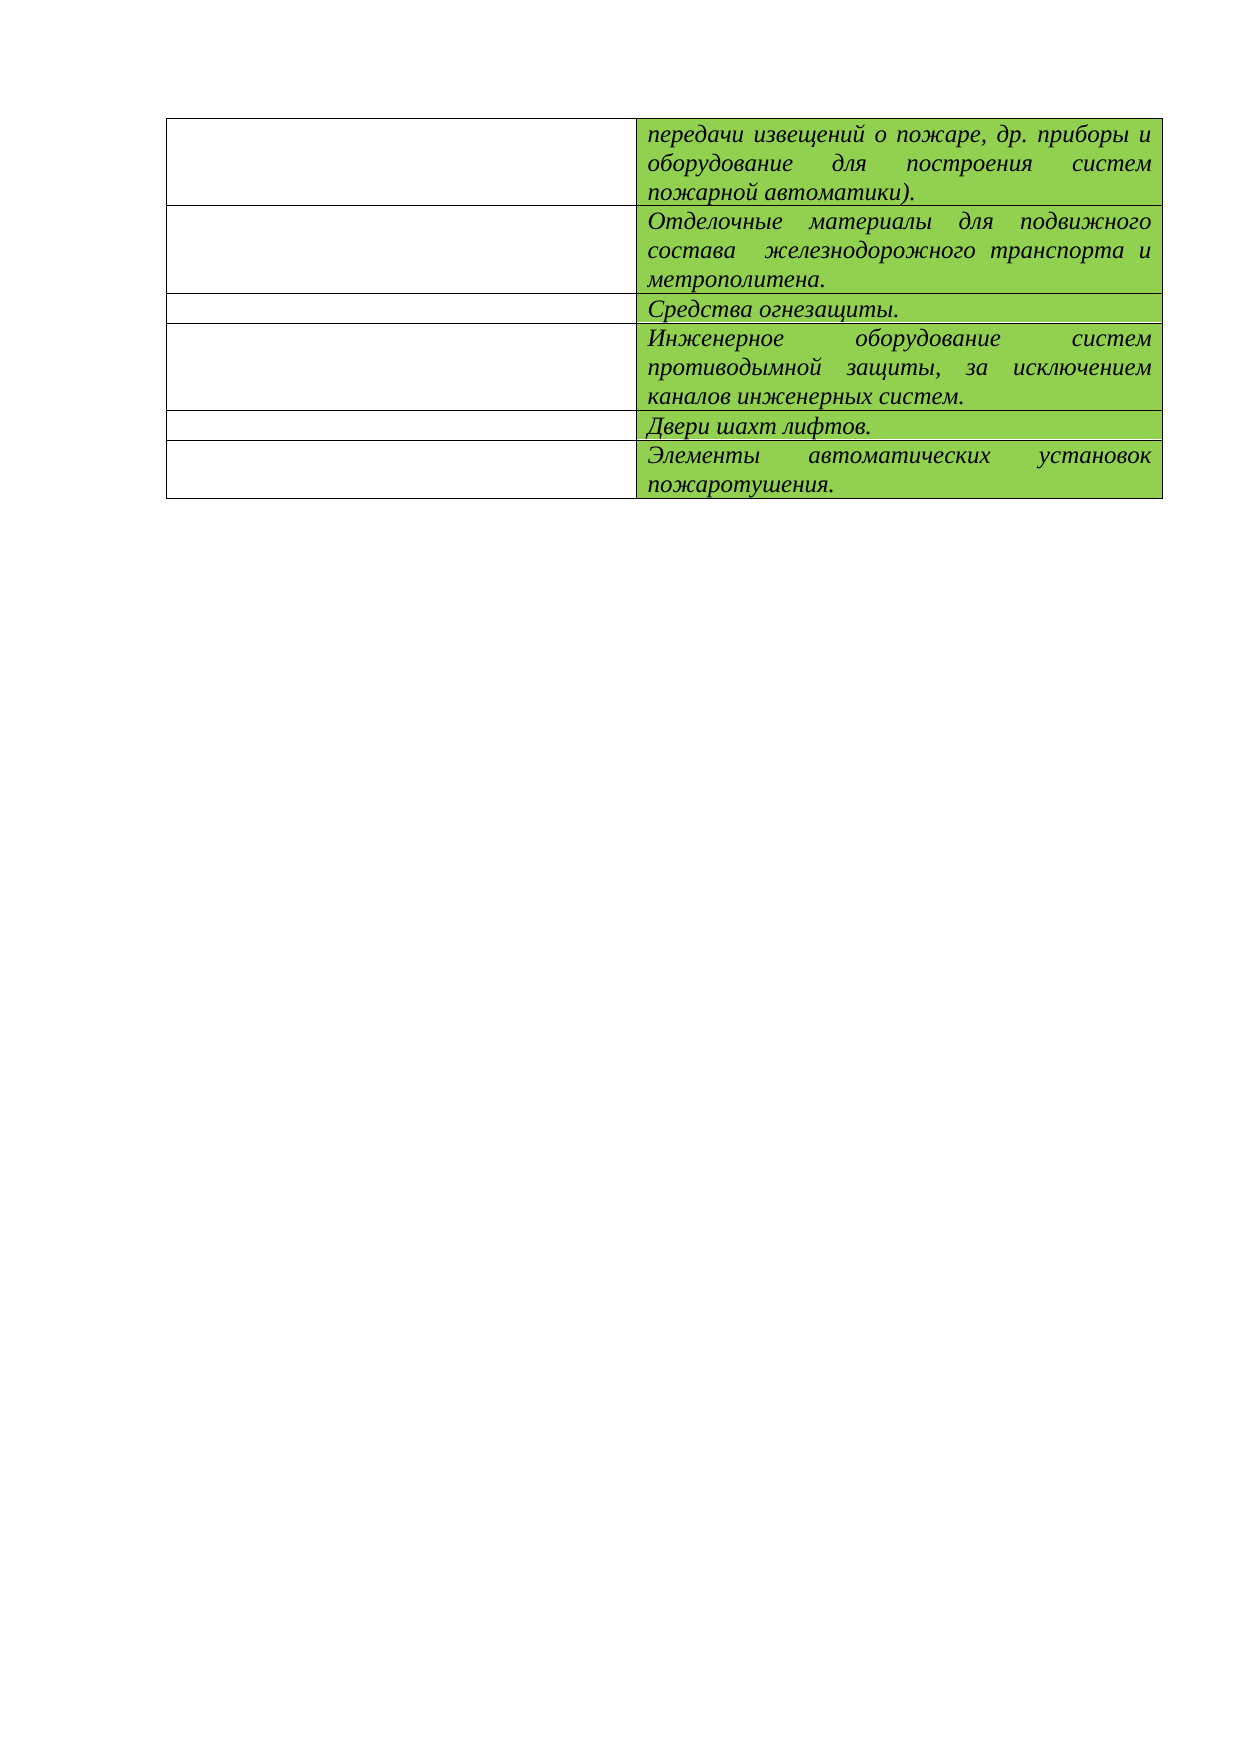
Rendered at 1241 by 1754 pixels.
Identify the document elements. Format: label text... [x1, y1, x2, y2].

table_cell [167, 411, 636, 439]
table_cell [167, 294, 636, 322]
table_cell Инженерное оборудование систем противодымной защиты, за исключением каналов инженерных систем. [637, 324, 1162, 410]
table_cell [167, 324, 636, 410]
table_cell Элементы автоматических установок пожаротушения. [637, 441, 1162, 498]
table_cell [167, 206, 636, 293]
table_cell Средства огнезащиты. [637, 294, 1162, 322]
table_cell [167, 441, 636, 498]
table_cell Отделочные материалы для подвижного состава железнодорожного транспорта и метрополитена. [637, 206, 1162, 293]
table_cell [167, 119, 636, 205]
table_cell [637, 119, 1162, 205]
table_cell Двери шахт лифтов. [637, 411, 1162, 439]
